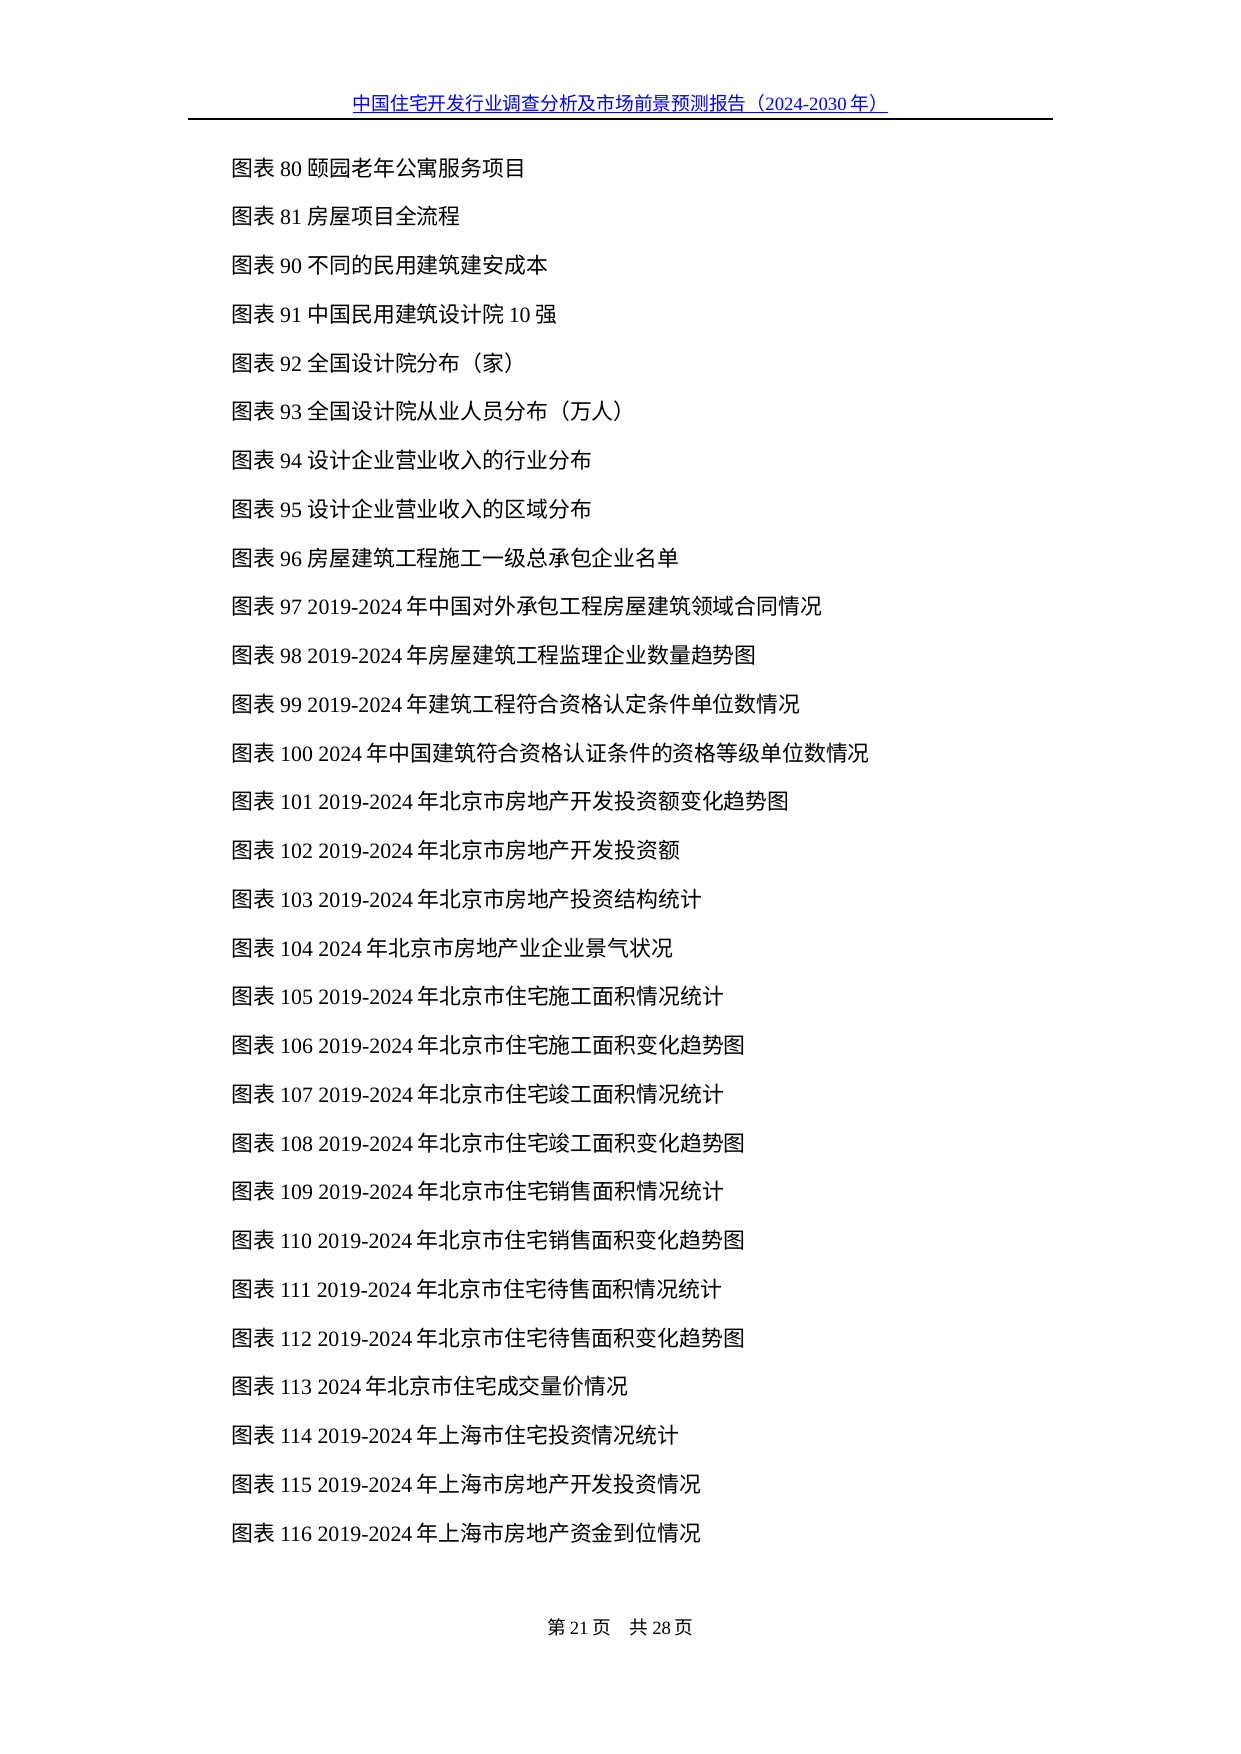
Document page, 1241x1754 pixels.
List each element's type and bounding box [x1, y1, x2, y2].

text [187, 150, 1053, 1548]
